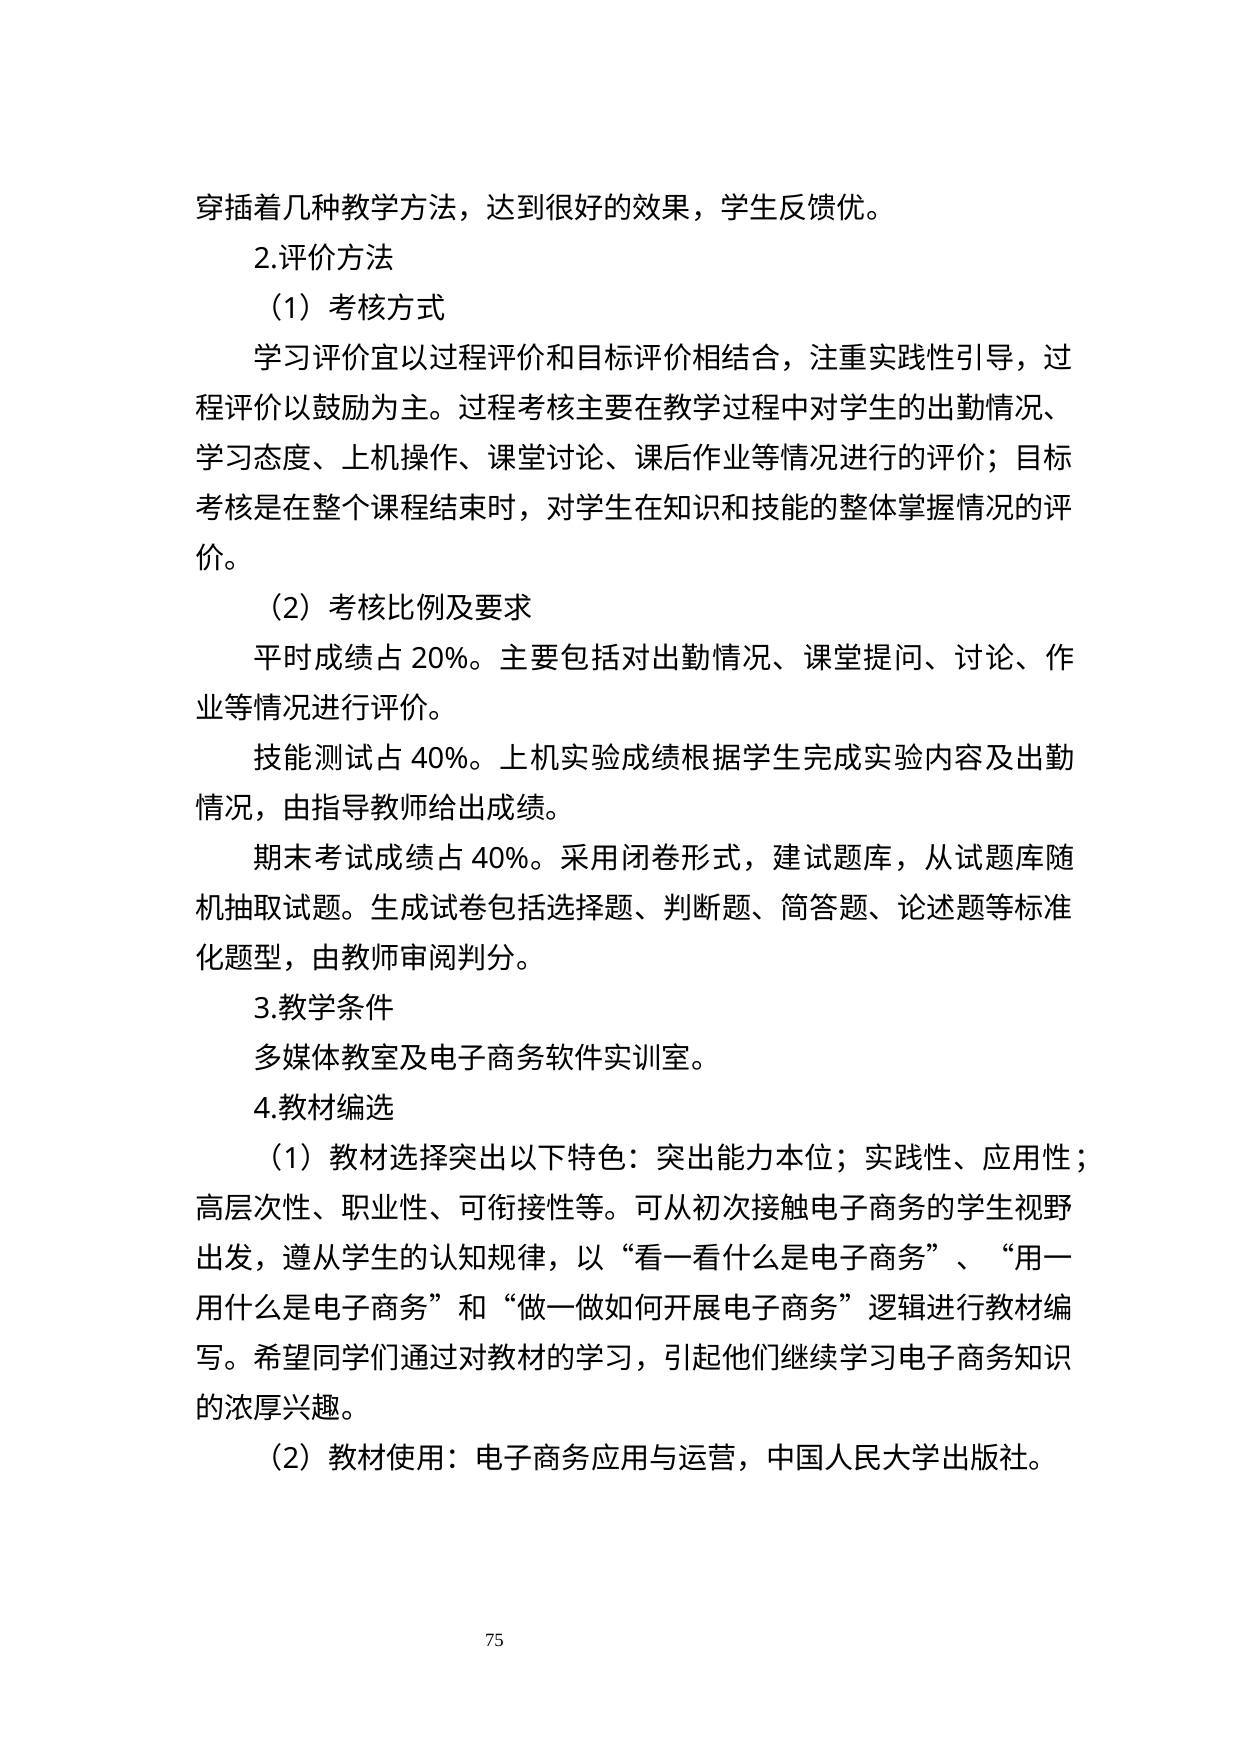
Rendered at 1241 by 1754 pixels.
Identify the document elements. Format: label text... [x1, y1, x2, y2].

text 学习评价宜以过程评价和目标评价相结合，注重实践性引导，过程评价以鼓励为主。过程考核主要在教学过程中对学生的出勤情况、学习态度、上机操作、课堂讨论、课后作业等情况进行的评价；目标考核是在整个课程结束时，对学生在知识和技能的整体掌握情况的评价。 [195, 328, 1075, 578]
text 技能测试占40%。上机实验成绩根据学生完成实验内容及出勤情况，由指导教师给出成绩。 [195, 728, 1075, 828]
text 多媒体教室及电子商务软件实训室。 [195, 1028, 1075, 1078]
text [195, 178, 1075, 228]
text （2）教材使用：电子商务应用与运营，中国人民大学出版社。 [195, 1428, 1075, 1478]
text 期末考试成绩占40%。采用闭卷形式，建试题库，从试题库随机抽取试题。生成试卷包括选择题、判断题、简答题、论述题等标准化题型，由教师审阅判分。 [195, 828, 1075, 978]
text 2.评价方法 [195, 228, 1075, 278]
text 3.教学条件 [195, 978, 1075, 1028]
text （1）考核方式 [195, 278, 1075, 328]
text （2）考核比例及要求 [195, 578, 1075, 628]
text 平时成绩占20%。主要包括对出勤情况、课堂提问、讨论、作业等情况进行评价。 [195, 628, 1075, 728]
text （1）教材选择突出以下特色：突出能力本位；实践性、应用性；高层次性、职业性、可衔接性等。可从初次接触电子商务的学生视野出发，遵从学生的认知规律，以“看一看什么是电子商务”、“用一用什么是电子商务”和“做一做如何开展电子商务”逻辑进行教材编写。希望同学们通过对教材的学习，引起他们继续学习电子商务知识的浓厚兴趣。 [195, 1128, 1075, 1428]
text 4.教材编选 [195, 1078, 1075, 1128]
